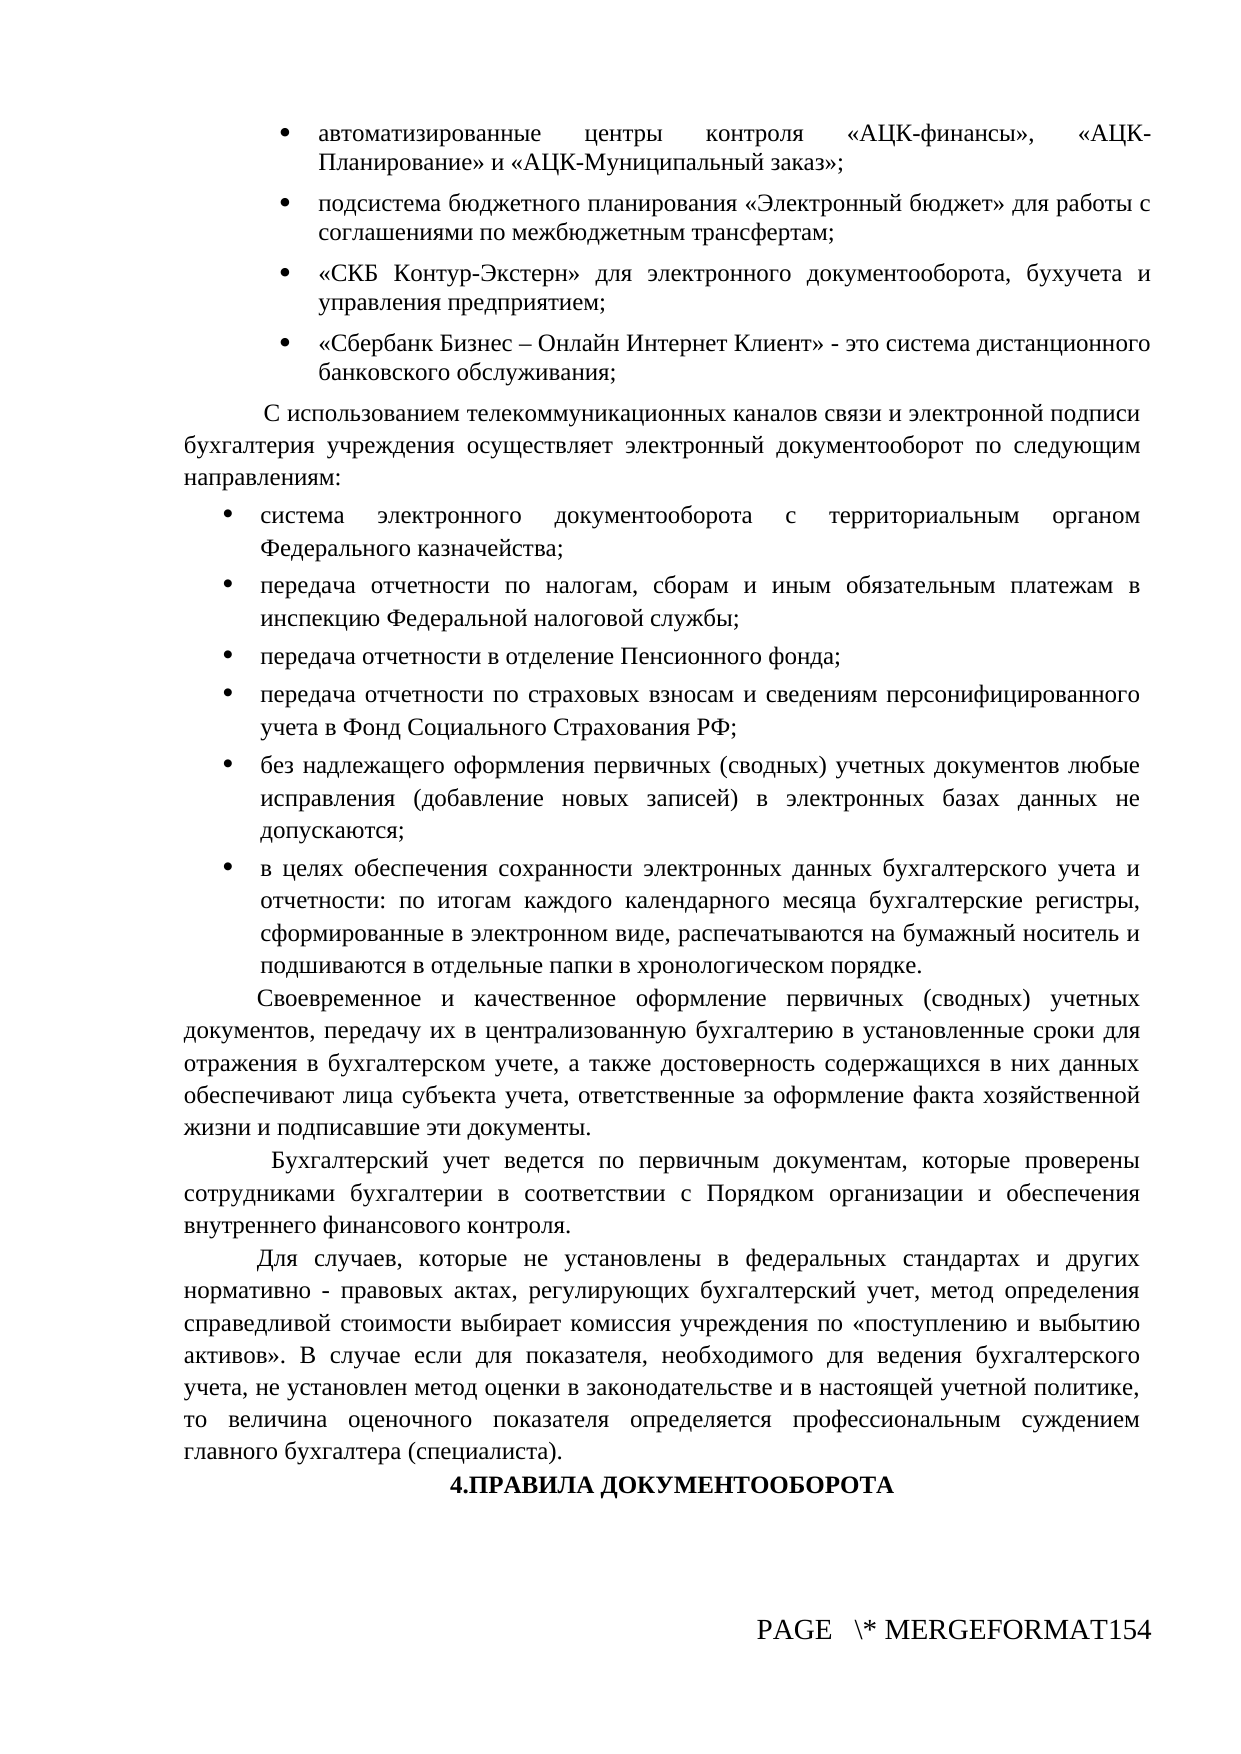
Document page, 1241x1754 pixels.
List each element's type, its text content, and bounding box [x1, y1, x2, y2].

text Своевременное и качественное оформление первичных (сводных) учетных документов, передачу их в централизованную бухгалтерию в установленные сроки для отражения в бухгалтерском учете, а также достоверность содержащихся в них данных обеспечивают лица субъекта учета, ответственные за оформление факта хозяйственной жизни и подписавшие эти документы. [184, 983, 1141, 1141]
text 4.ПРАВИЛА ДОКУМЕНТООБОРОТА [450, 1470, 1152, 1499]
list в целях обеспечения сохранности электронных данных бухгалтерского учета и отчетности: по итогам каждого календарного месяца бухгалтерские регистры, сформированные в электронном виде, распечатываются на бумажный носитель и подшиваются в отдельные папки в хронологическом порядке. [223, 848, 1141, 979]
list «СКБ Контур-Экстерн» для электронного документооборота, бухучета и управления предприятием; [281, 258, 1152, 316]
list передача отчетности по налогам, сборам и иным обязательным платежам в инспекцию Федеральной налоговой службы; [223, 566, 1141, 632]
list подсистема бюджетного планирования «Электронный бюджет» для работы с соглашениями по межбюджетным трансфертам; [281, 188, 1152, 246]
list автоматизированные центры контроля «АЦК-финансы», «АЦК-Планирование» и «АЦК-Муниципальный заказ»; [281, 118, 1152, 176]
text Бухгалтерский учет ведется по первичным документам, которые проверены сотрудниками бухгалтерии в соответствии с Порядком организации и обеспечения внутреннего финансового контроля. [184, 1146, 1141, 1239]
list без надлежащего оформления первичных (сводных) учетных документов любые исправления (добавление новых записей) в электронных базах данных не допускаются; [223, 746, 1141, 844]
list передача отчетности по страховых взносам и сведениям персонифицированного учета в Фонд Социального Страхования РФ; [223, 676, 1141, 741]
list система электронного документооборота с территориальным органом Федерального казначейства; [223, 496, 1141, 562]
list передача отчетности в отделение Пенсионного фонда; [223, 637, 1141, 670]
text С использованием телекоммуникационных каналов связи и электронной подписи бухгалтерия учреждения осуществляет электронный документооборот по следующим направлениям: [184, 398, 1141, 491]
list «Сбербанк Бизнес – Онлайн Интернет Клиент» - это система дистанционного банковского обслуживания; [281, 328, 1152, 386]
text Для случаев, которые не установлены в федеральных стандартах и других нормативно - правовых актах, регулирующих бухгалтерский учет, метод определения справедливой стоимости выбирает комиссия учреждения по «поступлению и выбытию активов». В случае если для показателя, необходимого для ведения бухгалтерского учета, не установлен метод оценки в законодательстве и в настоящей учетной политике, то величина оценочного показателя определяется профессиональным суждением главного бухгалтера (специалиста). [184, 1243, 1141, 1465]
